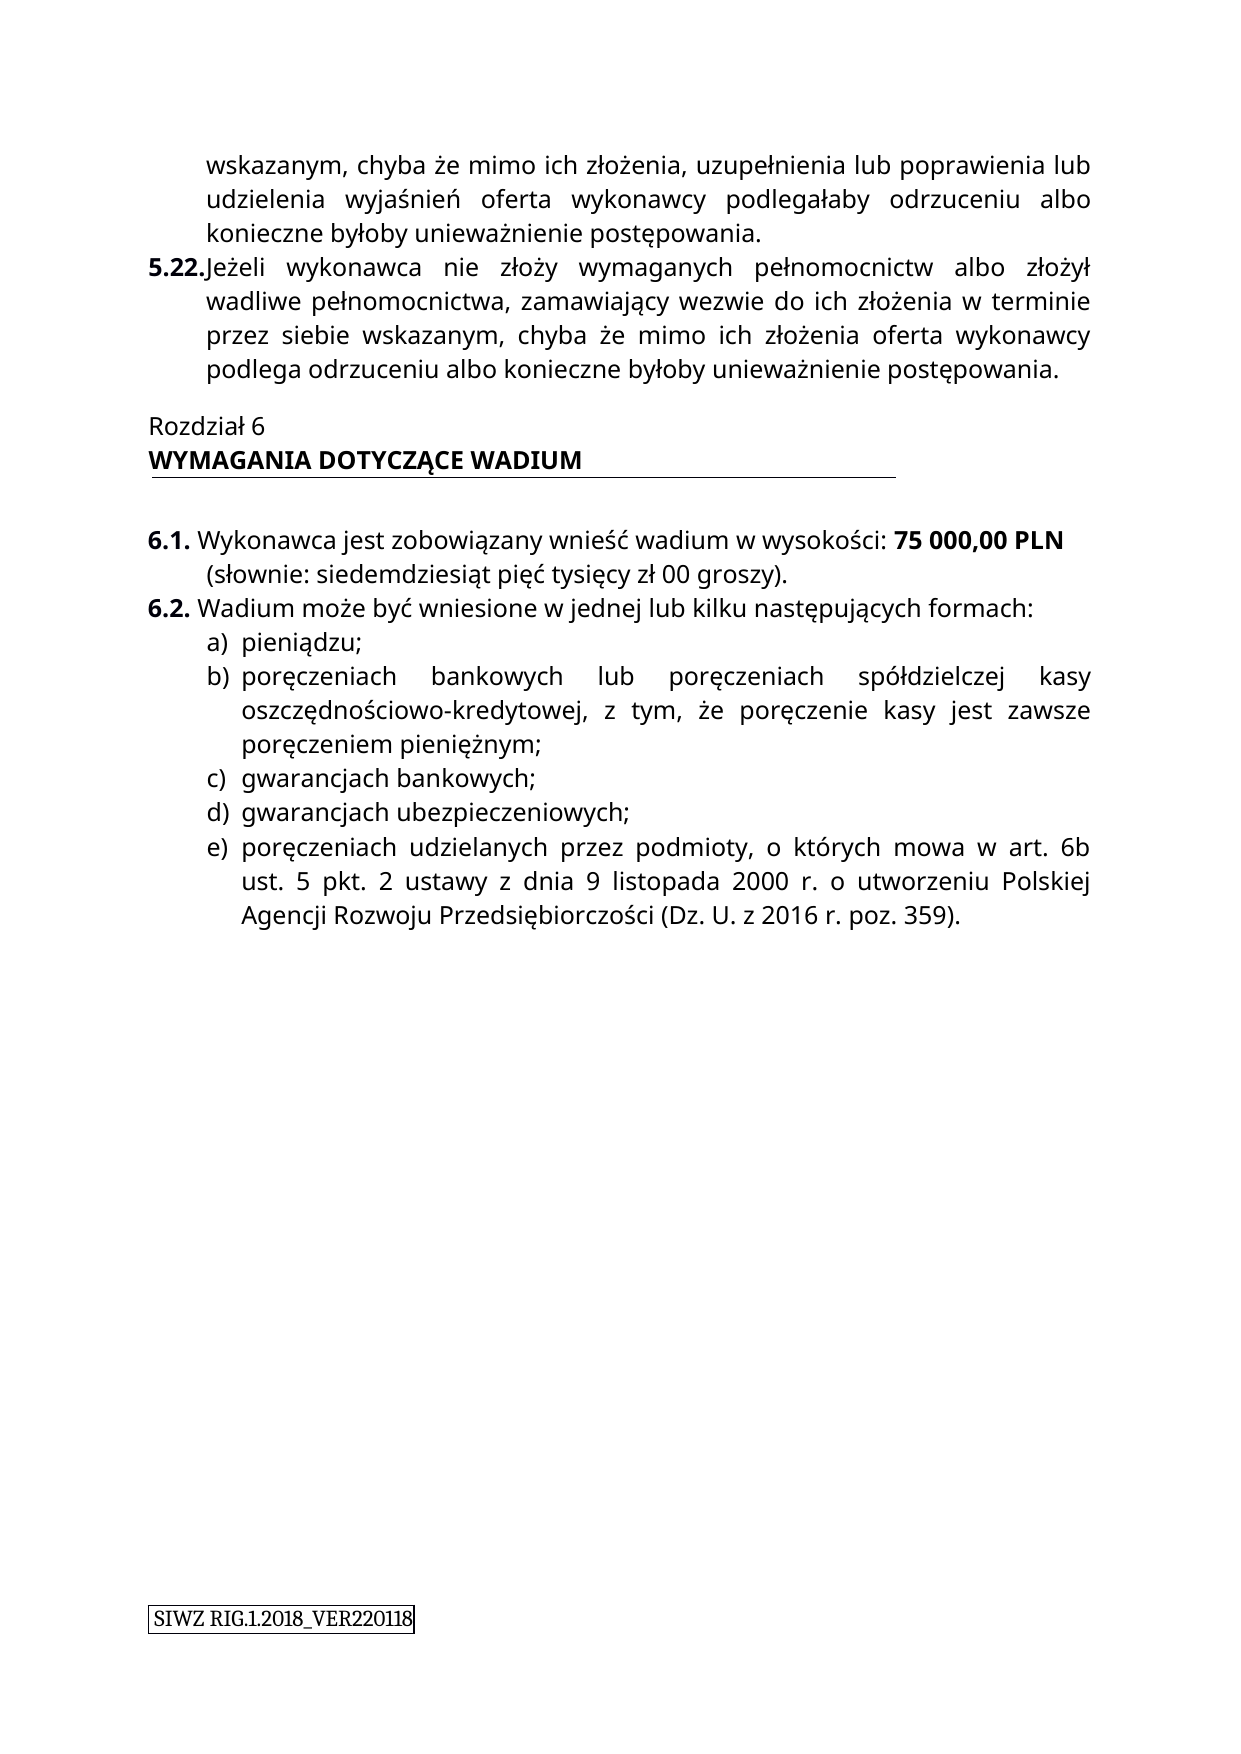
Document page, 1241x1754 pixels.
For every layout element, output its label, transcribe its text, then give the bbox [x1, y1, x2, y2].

list gwarancjach ubezpieczeniowych; [206, 795, 1092, 829]
list gwarancjach bankowych; [206, 761, 1092, 795]
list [148, 148, 1092, 250]
text 6.1. Wykonawca jest zobowiązany wnieść wadium w wysokości: 75 000,00 PLN [148, 523, 1093, 557]
list poręczeniach udzielanych przez podmioty, o których mowa w art. 6b ust. 5 pkt. 2 ustawy z dnia 9 listopada 2000 r. o utworzeniu Polskiej Agencji Rozwoju Przedsiębiorczości (Dz. U. z 2016 r. poz. 359). [206, 829, 1092, 931]
text 6.2. Wadium może być wniesione w jednej lub kilku następujących formach: [148, 591, 1093, 625]
subtitle WYMAGANIA DOTYCZĄCE WADIUM [148, 443, 1092, 477]
text Rozdział 6 [148, 409, 1093, 443]
list Jeżeli wykonawca nie złoży wymaganych pełnomocnictw albo złożył wadliwe pełnomocnictwa, zamawiający wezwie do ich złożenia w terminie przez siebie wskazanym, chyba że mimo ich złożenia oferta wykonawcy podlega odrzuceniu albo konieczne byłoby unieważnienie postępowania. [148, 250, 1092, 386]
text (słownie: siedemdziesiąt pięć tysięcy zł 00 groszy). [206, 557, 1092, 591]
list poręczeniach bankowych lub poręczeniach spółdzielczej kasy oszczędnościowo-kredytowej, z tym, że poręczenie kasy jest zawsze poręczeniem pieniężnym; [206, 659, 1092, 761]
list pieniądzu; [206, 625, 1092, 659]
